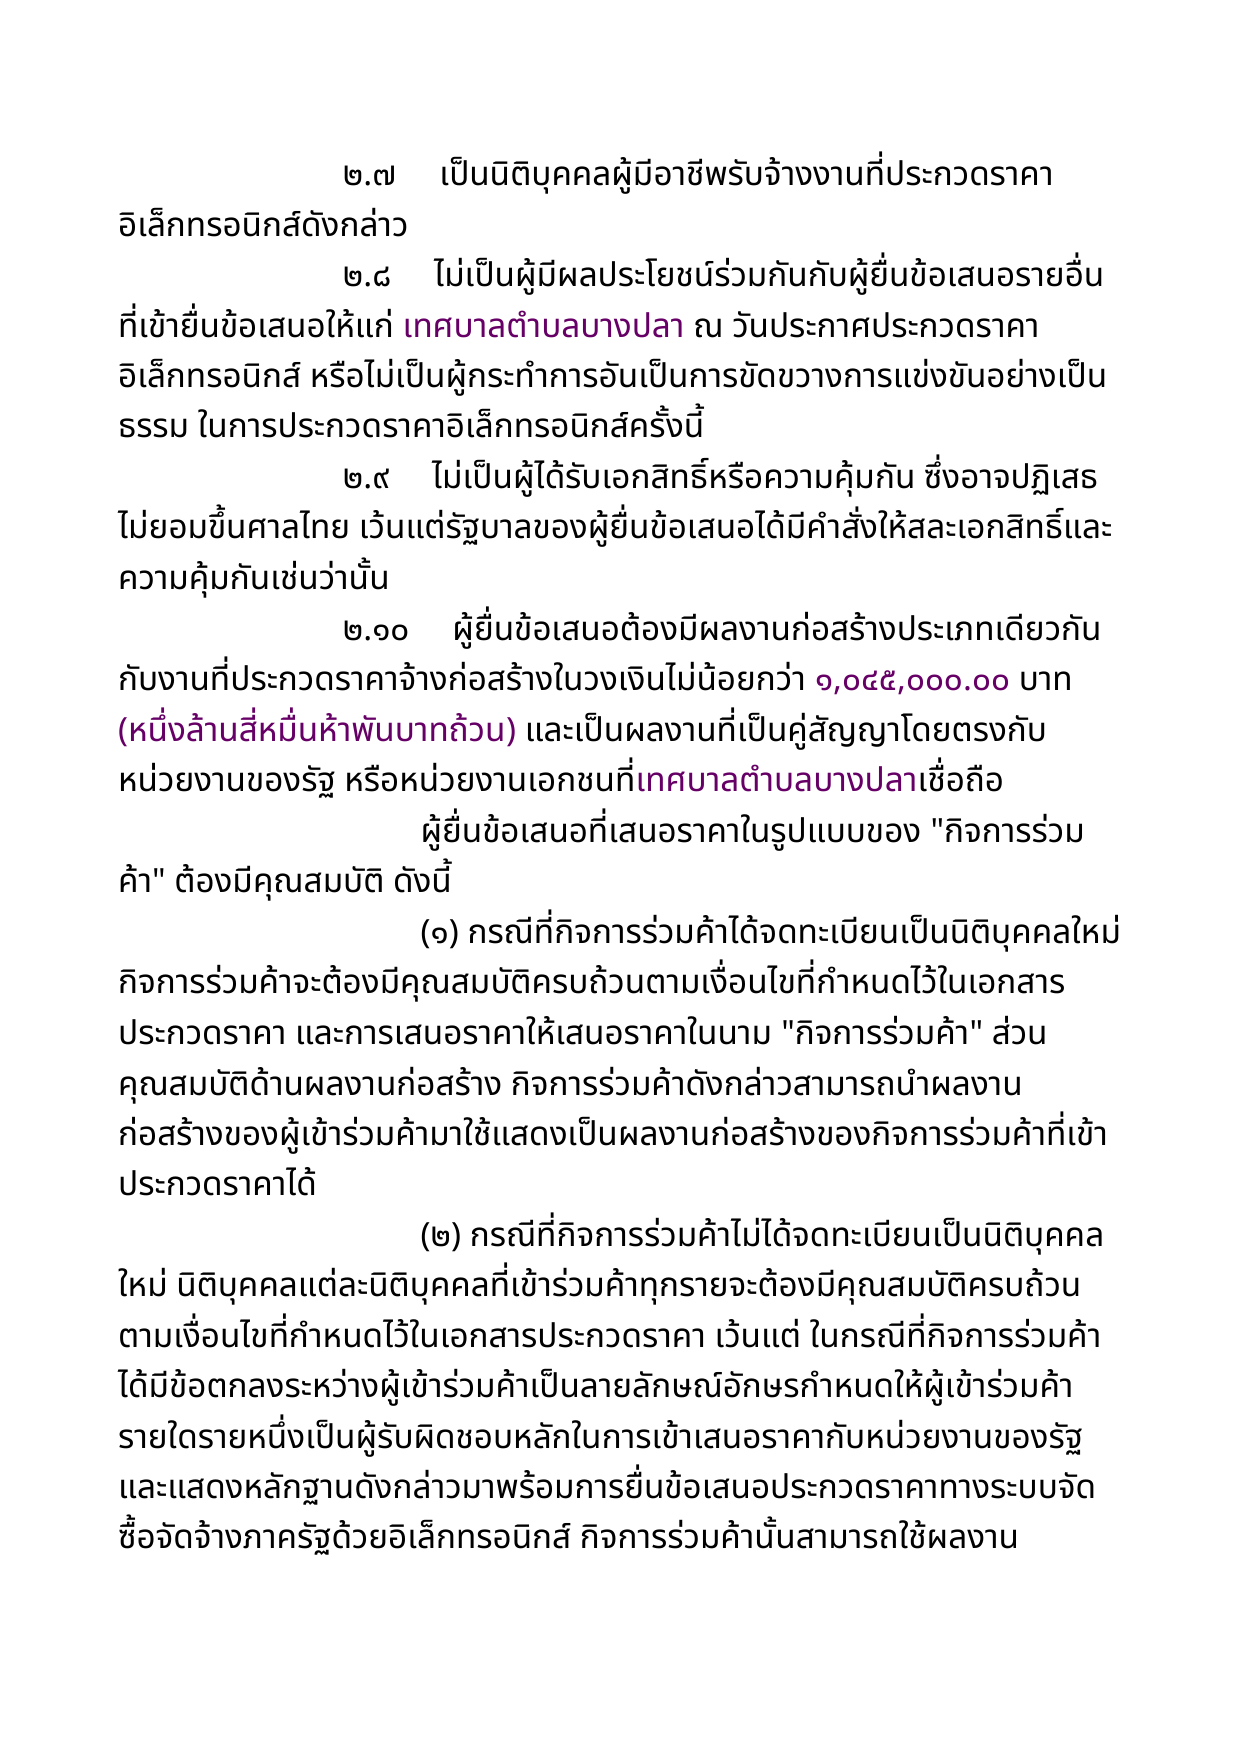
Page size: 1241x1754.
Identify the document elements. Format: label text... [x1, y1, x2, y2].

table_cell ๒.๙ ไม่เป็นผู้ได้รับเอกสิทธิ์หรือความคุ้มกัน ซึ่งอาจปฏิเสธไม่ยอมขึ้นศาลไทย เว้นแต่รัฐบาลของผู้ยื่นข้อเสนอได้มีคำสั่งให้สละเอกสิทธิ์และความคุ้มกันเช่นว่านั้น [118, 453, 1122, 604]
table_cell ๒.๗ เป็นนิติบุคคลผู้มีอาชีพรับจ้างงานที่ประกวดราคาอิเล็กทรอนิกส์ดังกล่าว [118, 150, 1122, 251]
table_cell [118, 604, 1122, 1564]
table_cell ๒.๘ ไม่เป็นผู้มีผลประโยชน์ร่วมกันกับผู้ยื่นข้อเสนอรายอื่นที่เข้ายื่นข้อเสนอให้แก่ เทศบาลตำบลบางปลา ณ วันประกาศประกวดราคาอิเล็กทรอนิกส์ หรือไม่เป็นผู้กระทำการอันเป็นการขัดขวางการแข่งขันอย่างเป็นธรรม ในการประกวดราคาอิเล็กทรอนิกส์ครั้งนี้ [118, 251, 1122, 453]
